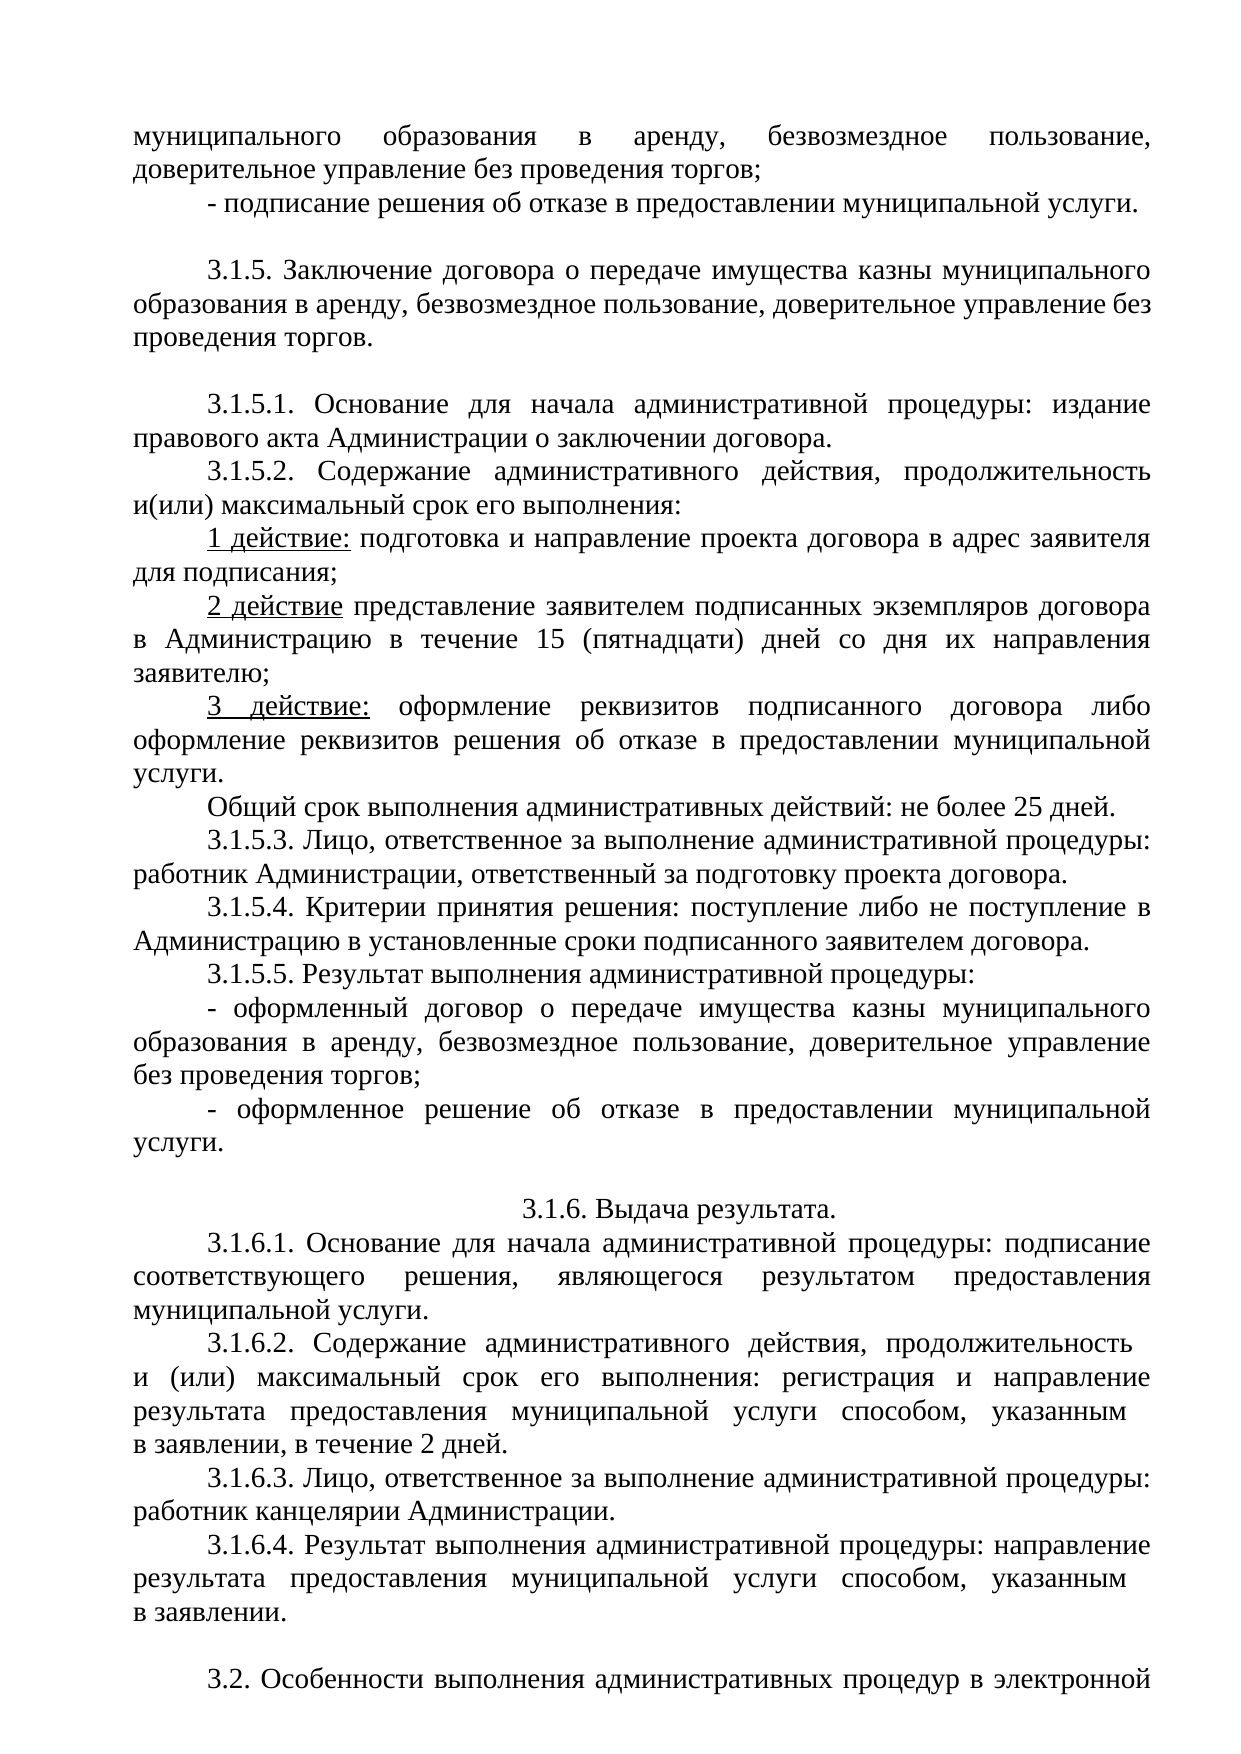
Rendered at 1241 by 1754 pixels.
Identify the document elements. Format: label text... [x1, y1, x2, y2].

text - подписание решения об отказе в предоставлении муниципальной услуги. [133, 185, 1152, 219]
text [133, 1661, 1152, 1694]
text 3 действие: оформление реквизитов подписанного договора либо оформление реквизитов решения об отказе в предоставлении муниципальной услуги. [133, 688, 1152, 789]
text 3.1.6.3. Лицо, ответственное за выполнение административной процедуры: работник канцелярии Администрации. [133, 1460, 1152, 1527]
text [133, 118, 1152, 185]
text 3.1.6.2. Содержание административного действия, продолжительность и (или) максимальный срок его выполнения: регистрация и направление результата предоставления муниципальной услуги способом, указанным в заявлении, в течение 2 дней. [133, 1326, 1152, 1460]
text 3.1.5.3. Лицо, ответственное за выполнение административной процедуры: работник Администрации, ответственный за подготовку проекта договора. [133, 822, 1152, 889]
text 3.1.6.4. Результат выполнения административной процедуры: направление результата предоставления муниципальной услуги способом, указанным в заявлении. [133, 1527, 1152, 1627]
text 3.1.5.1. Основание для начала административной процедуры: издание правового акта Администрации о заключении договора. [133, 386, 1152, 453]
text 3.1.5.2. Содержание административного действия, продолжительность и(или) максимальный срок его выполнения: [133, 453, 1152, 521]
text 1 действие: подготовка и направление проекта договора в адрес заявителя для подписания; [133, 521, 1152, 588]
text 2 действие представление заявителем подписанных экземпляров договора в Администрацию в течение 15 (пятнадцати) дней со дня их направления заявителю; [133, 588, 1152, 688]
text 3.1.5.4. Критерии принятия решения: поступление либо не поступление в Администрацию в установленные сроки подписанного заявителем договора. [133, 889, 1152, 957]
text - оформленный договор о передаче имущества казны муниципального образования в аренду, безвозмездное пользование, доверительное управление без проведения торгов; [133, 990, 1152, 1091]
text - оформленное решение об отказе в предоставлении муниципальной услуги. [133, 1091, 1152, 1158]
text 3.1.5. Заключение договора о передаче имущества казны муниципального образования в аренду, безвозмездное пользование, доверительное управление без проведения торгов. [133, 252, 1152, 353]
text 3.1.6.1. Основание для начала административной процедуры: подписание соответствующего решения, являющегося результатом предоставления муниципальной услуги. [133, 1225, 1152, 1326]
text 3.1.6. Выдача результата. [133, 1191, 1152, 1225]
text 3.1.5.5. Результат выполнения административной процедуры: [133, 957, 1152, 990]
text Общий срок выполнения административных действий: не более 25 дней. [133, 789, 1152, 822]
